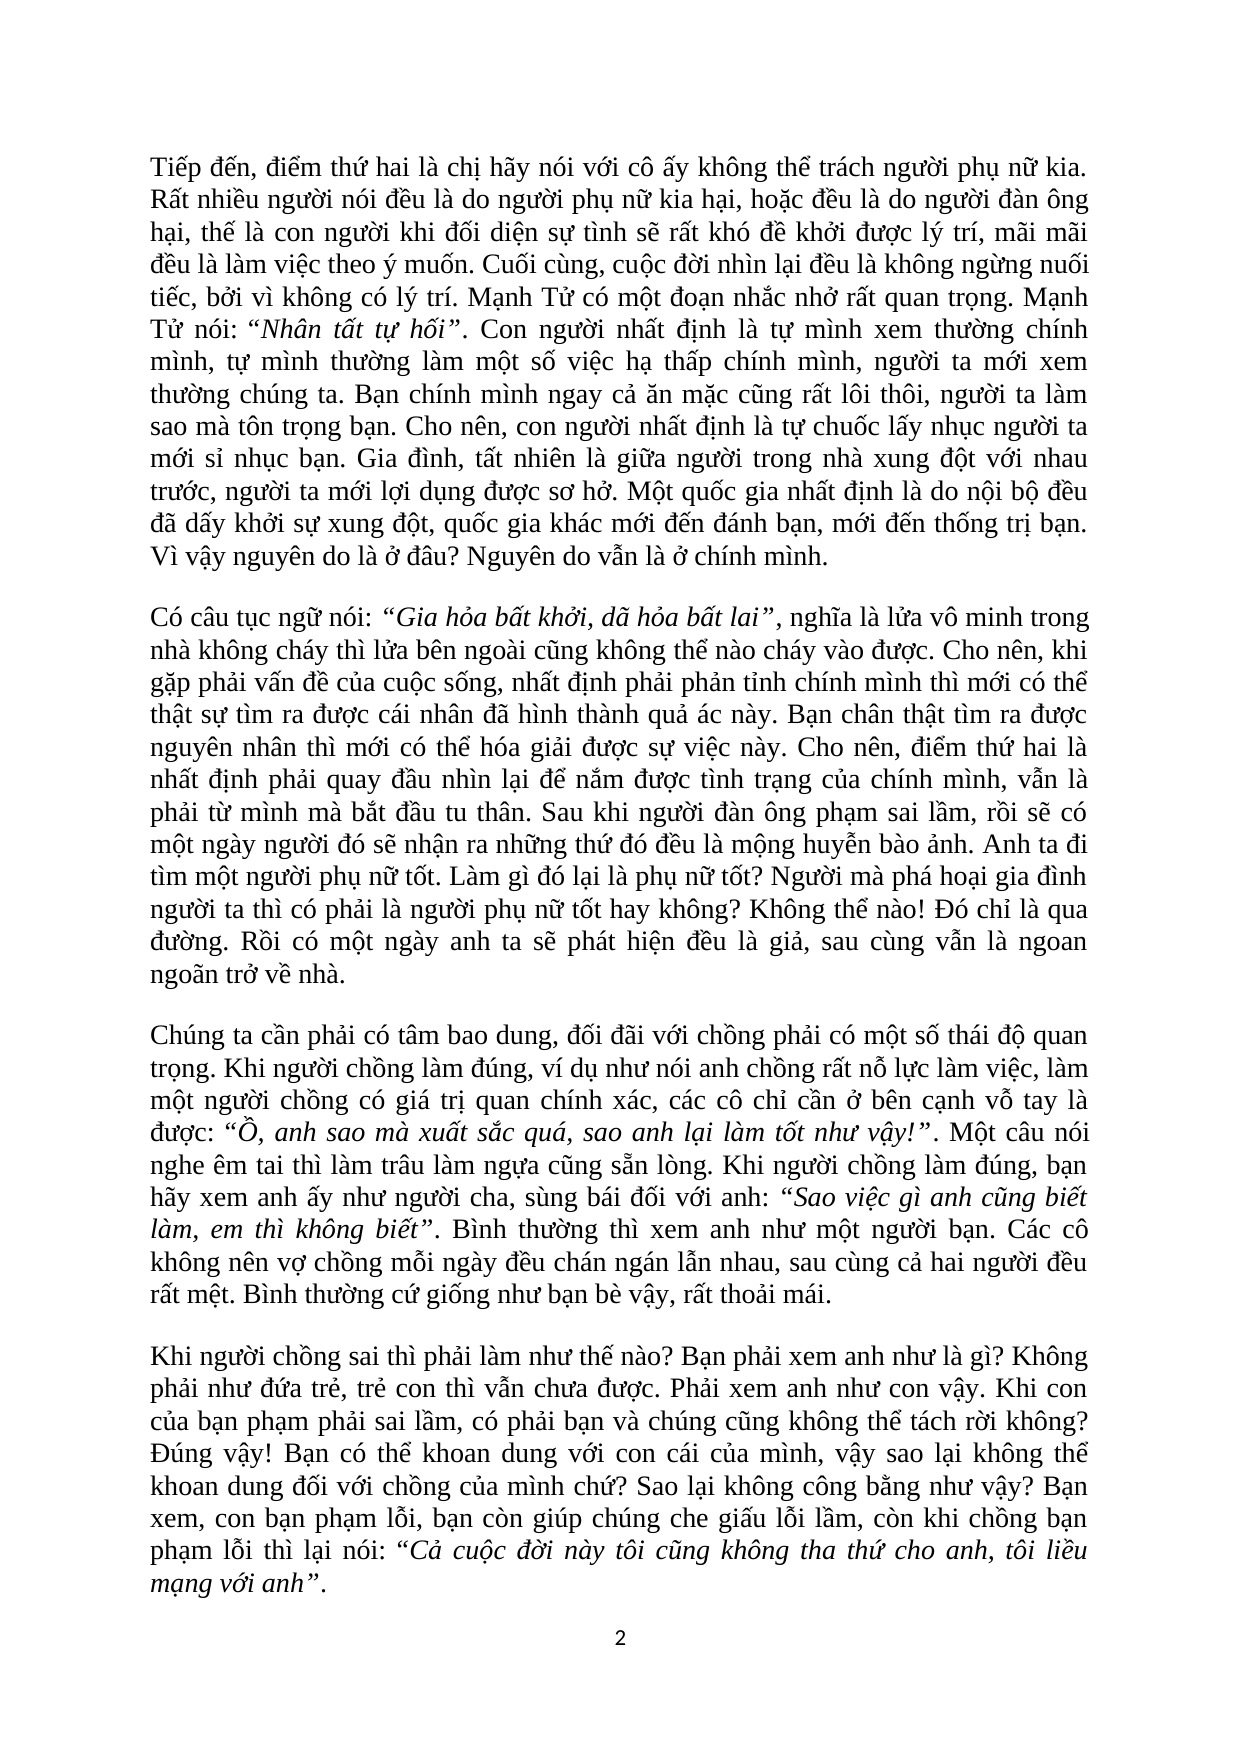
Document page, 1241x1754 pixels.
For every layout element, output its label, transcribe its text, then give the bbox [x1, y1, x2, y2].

text Chúng ta cần phải có tâm bao dung, đối đãi với chồng phải có một số thái độ quan trọng. Khi người chồng làm đúng, ví dụ như nói anh chồng rất nỗ lực làm việc, làm một người chồng có giá trị quan chính xác, các cô chỉ cần ở bên cạnh vỗ tay là được: “Ồ, anh sao mà xuất sắc quá, sao anh lại làm tốt như vậy!”. Một câu nói nghe êm tai thì làm trâu làm ngựa cũng sẵn lòng. Khi người chồng làm đúng, bạn hãy xem anh ấy như người cha, sùng bái đối với anh: “Sao việc gì anh cũng biết làm, em thì không biết”. Bình thường thì xem anh như một người bạn. Các cô không nên vợ chồng mỗi ngày đều chán ngán lẫn nhau, sau cùng cả hai người đều rất mệt. Bình thường cứ giống như bạn bè vậy, rất thoải mái. [150, 1018, 1090, 1310]
text Tiếp đến, điểm thứ hai là chị hãy nói với cô ấy không thể trách người phụ nữ kia. Rất nhiều người nói đều là do người phụ nữ kia hại, hoặc đều là do người đàn ông hại, thế là con người khi đối diện sự tình sẽ rất khó đề khởi được lý trí, mãi mãi đều là làm việc theo ý muốn. Cuối cùng, cuộc đời nhìn lại đều là không ngừng nuối tiếc, bởi vì không có lý trí. Mạnh Tử có một đoạn nhắc nhở rất quan trọng. Mạnh Tử nói: “Nhân tất tự hối”. Con người nhất định là tự mình xem thường chính mình, tự mình thường làm một số việc hạ thấp chính mình, người ta mới xem thường chúng ta. Bạn chính mình ngay cả ăn mặc cũng rất lôi thôi, người ta làm sao mà tôn trọng bạn. Cho nên, con người nhất định là tự chuốc lấy nhục người ta mới sỉ nhục bạn. Gia đình, tất nhiên là giữa người trong nhà xung đột với nhau trước, người ta mới lợi dụng được sơ hở. Một quốc gia nhất định là do nội bộ đều đã dấy khởi sự xung đột, quốc gia khác mới đến đánh bạn, mới đến thống trị bạn. Vì vậy nguyên do là ở đâu? Nguyên do vẫn là ở chính mình. [150, 150, 1090, 571]
text Có câu tục ngữ nói: “Gia hỏa bất khởi, dã hỏa bất lai”, nghĩa là lửa vô minh trong nhà không cháy thì lửa bên ngoài cũng không thể nào cháy vào được. Cho nên, khi gặp phải vấn đề của cuộc sống, nhất định phải phản tỉnh chính mình thì mới có thể thật sự tìm ra được cái nhân đã hình thành quả ác này. Bạn chân thật tìm ra được nguyên nhân thì mới có thể hóa giải được sự việc này. Cho nên, điểm thứ hai là nhất định phải quay đầu nhìn lại để nắm được tình trạng của chính mình, vẫn là phải từ mình mà bắt đầu tu thân. Sau khi người đàn ông phạm sai lầm, rồi sẽ có một ngày người đó sẽ nhận ra những thứ đó đều là mộng huyễn bào ảnh. Anh ta đi tìm một người phụ nữ tốt. Làm gì đó lại là phụ nữ tốt? Người mà phá hoại gia đình người ta thì có phải là người phụ nữ tốt hay không? Không thể nào! Đó chỉ là qua đường. Rồi có một ngày anh ta sẽ phát hiện đều là giả, sau cùng vẫn là ngoan ngoãn trở về nhà. [150, 600, 1090, 989]
text Khi người chồng sai thì phải làm như thế nào? Bạn phải xem anh như là gì? Không phải như đứa trẻ, trẻ con thì vẫn chưa được. Phải xem anh như con vậy. Khi con của bạn phạm phải sai lầm, có phải bạn và chúng cũng không thể tách rời không? Đúng vậy! Bạn có thể khoan dung với con cái của mình, vậy sao lại không thể khoan dung đối với chồng của mình chứ? Sao lại không công bằng như vậy? Bạn xem, con bạn phạm lỗi, bạn còn giúp chúng che giấu lỗi lầm, còn khi chồng bạn phạm lỗi thì lại nói: “Cả cuộc đời này tôi cũng không tha thứ cho anh, tôi liều mạng với anh”. [150, 1339, 1090, 1598]
